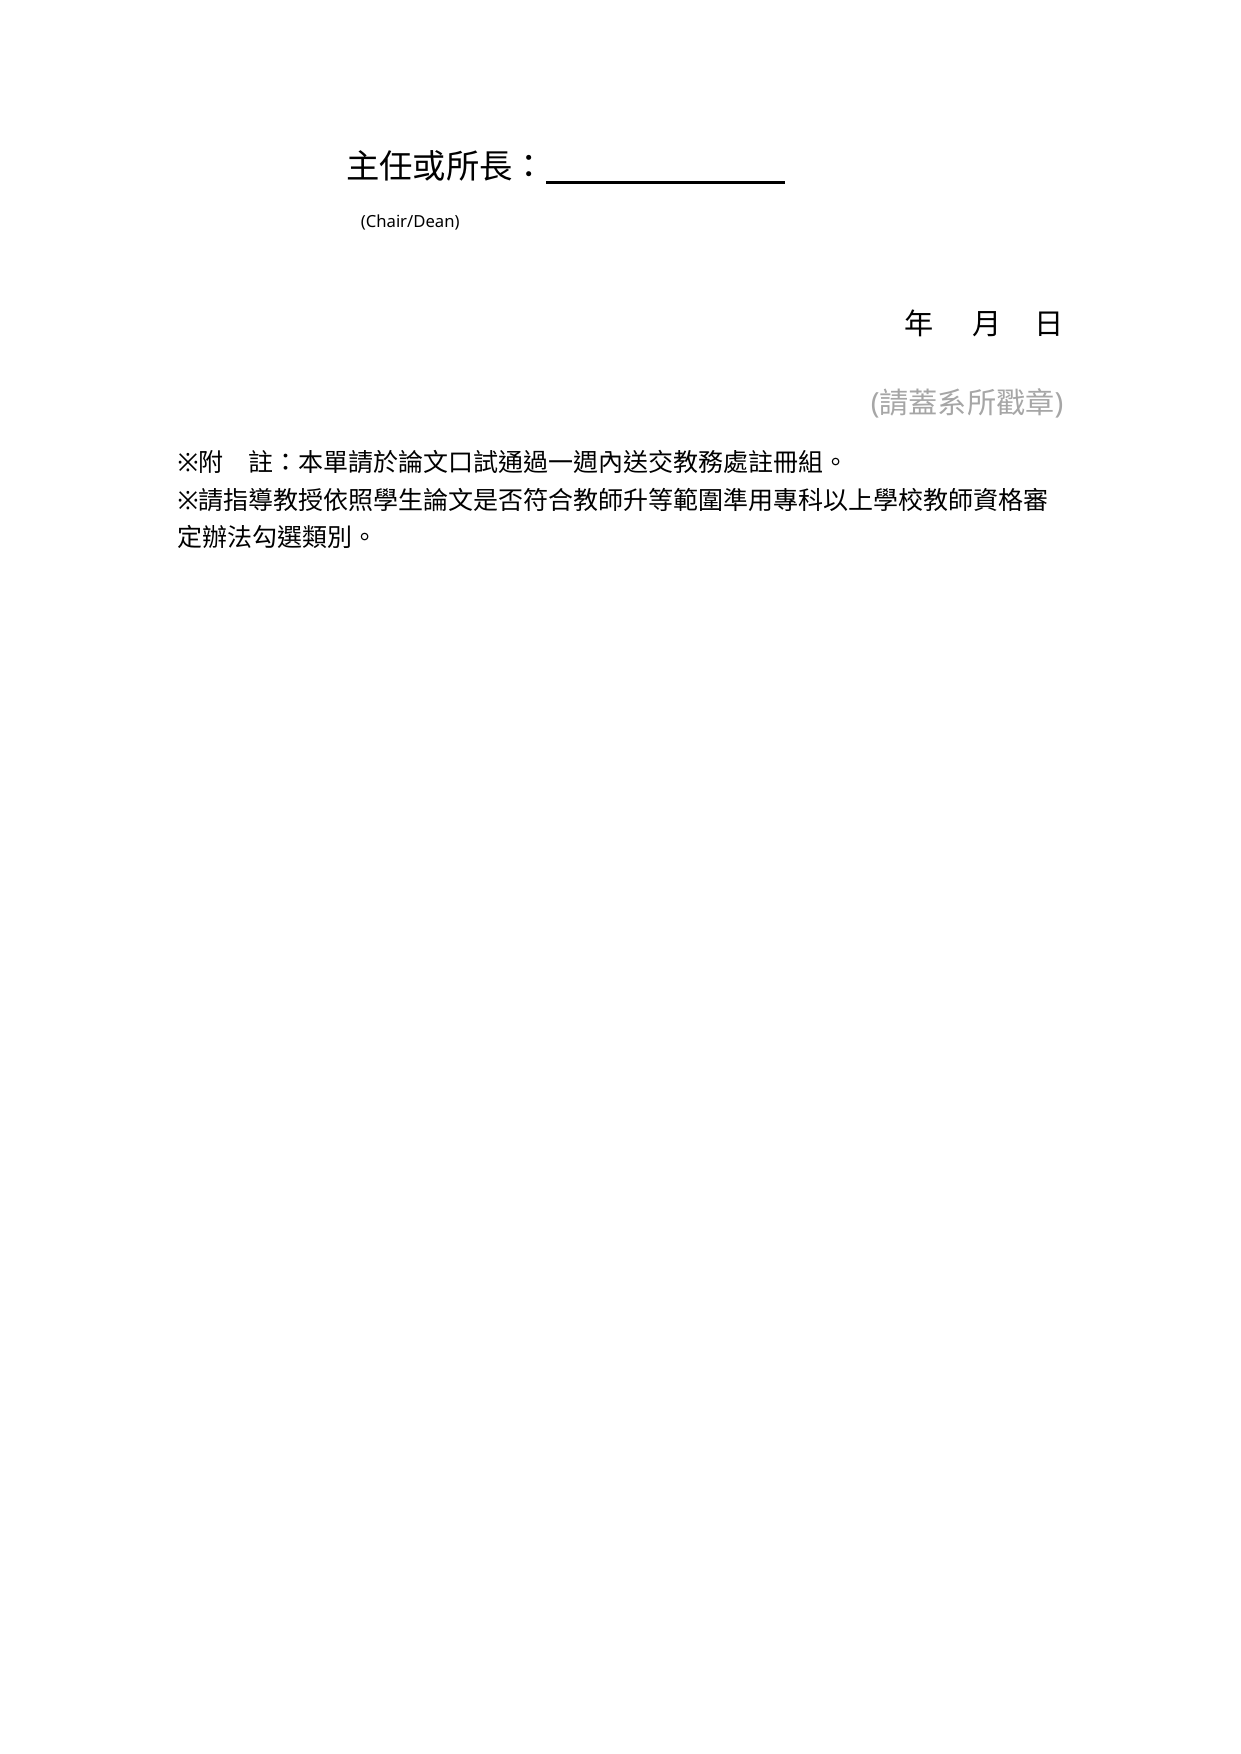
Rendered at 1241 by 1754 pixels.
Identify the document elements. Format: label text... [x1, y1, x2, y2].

text ※附 註：本單請於論文口試通過一週內送交教務處註冊組。 [177, 442, 1063, 479]
text 主任或所長： [177, 127, 1063, 202]
text (Chair/Dean) [177, 202, 1063, 239]
text ※請指導教授依照學生論文是否符合教師升等範圍準用專科以上學校教師資格審定辦法勾選類別。 [177, 479, 1063, 554]
text (請蓋系所戳章) [177, 363, 1063, 438]
text 年 月 日 [177, 284, 1063, 359]
